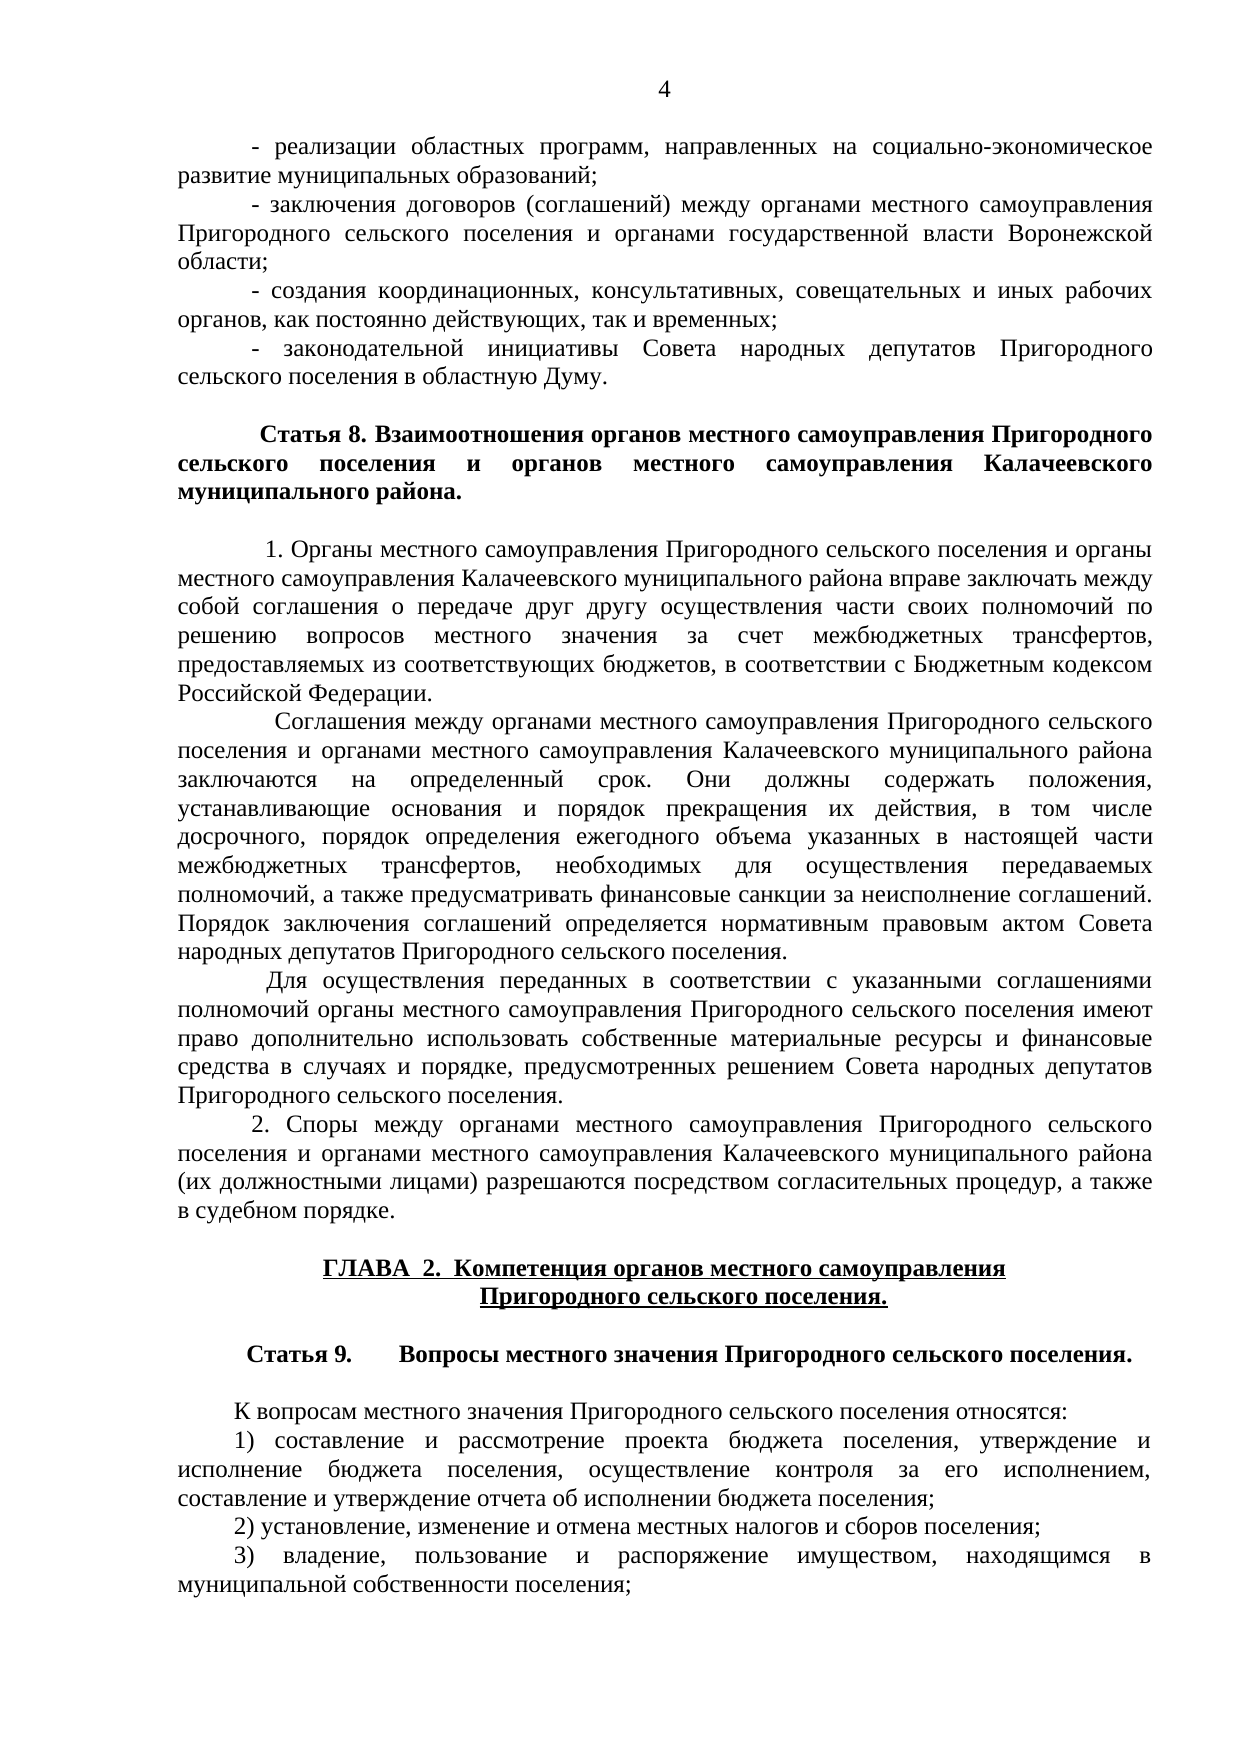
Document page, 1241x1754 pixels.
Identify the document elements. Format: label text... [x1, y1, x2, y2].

text Пригородного сельского поселения. [177, 1281, 1189, 1310]
text 2. Споры между органами местного самоуправления Пригородного сельского поселения и органами местного самоуправления Калачеевского муниципального района (их должностными лицами) разрешаются посредством согласительных процедур, а также в судебном порядке. [177, 1109, 1153, 1224]
text Статья 9. Вопросы местного значения Пригородного сельского поселения. [177, 1339, 1189, 1368]
text - заключения договоров (соглашений) между органами местного самоуправления Пригородного сельского поселения и органами государственной власти Воронежской области; [177, 189, 1153, 275]
text - законодательной инициативы Совета народных депутатов Пригородного сельского поселения в областную Думу. [177, 333, 1153, 390]
text 1) составление и рассмотрение проекта бюджета поселения, утверждение и исполнение бюджета поселения, осуществление контроля за его исполнением, составление и утверждение отчета об исполнении бюджета поселения; [177, 1425, 1152, 1511]
text 1. Органы местного самоуправления Пригородного сельского поселения и органы местного самоуправления Калачеевского муниципального района вправе заключать между собой соглашения о передаче друг другу осуществления части своих полномочий по решению вопросов местного значения за счет межбюджетных трансфертов, предоставляемых из соответствующих бюджетов, в соответствии с Бюджетным кодексом Российской Федерации. [177, 534, 1153, 706]
text Статья 8. Взаимоотношения органов местного самоуправления Пригородного сельского поселения и органов местного самоуправления Калачеевского муниципального района. [177, 419, 1153, 505]
text 2) установление, изменение и отмена местных налогов и сборов поселения; [177, 1511, 1152, 1540]
text Для осуществления переданных в соответствии с указанными соглашениями полномочий органы местного самоуправления Пригородного сельского поселения имеют право дополнительно использовать собственные материальные ресурсы и финансовые средства в случаях и порядке, предусмотренных решением Совета народных депутатов Пригородного сельского поселения. [177, 965, 1153, 1109]
text - создания координационных, консультативных, совещательных и иных рабочих органов, как постоянно действующих, так и временных; [177, 275, 1153, 333]
text ГЛАВА 2. Компетенция органов местного самоуправления [177, 1253, 1152, 1281]
text К вопросам местного значения Пригородного сельского поселения относятся: [177, 1396, 1189, 1425]
text - реализации областных программ, направленных на социально-экономическое развитие муниципальных образований; [177, 131, 1153, 189]
text 3) владение, пользование и распоряжение имуществом, находящимся в муниципальной собственности поселения; [177, 1540, 1152, 1598]
text Соглашения между органами местного самоуправления Пригородного сельского поселения и органами местного самоуправления Калачеевского муниципального района заключаются на определенный срок. Они должны содержать положения, устанавливающие основания и порядок прекращения их действия, в том числе досрочного, порядок определения ежегодного объема указанных в настоящей части межбюджетных трансфертов, необходимых для осуществления передаваемых полномочий, а также предусматривать финансовые санкции за неисполнение соглашений. Порядок заключения соглашений определяется нормативным правовым актом Совета народных депутатов Пригородного сельского поселения. [177, 706, 1153, 965]
